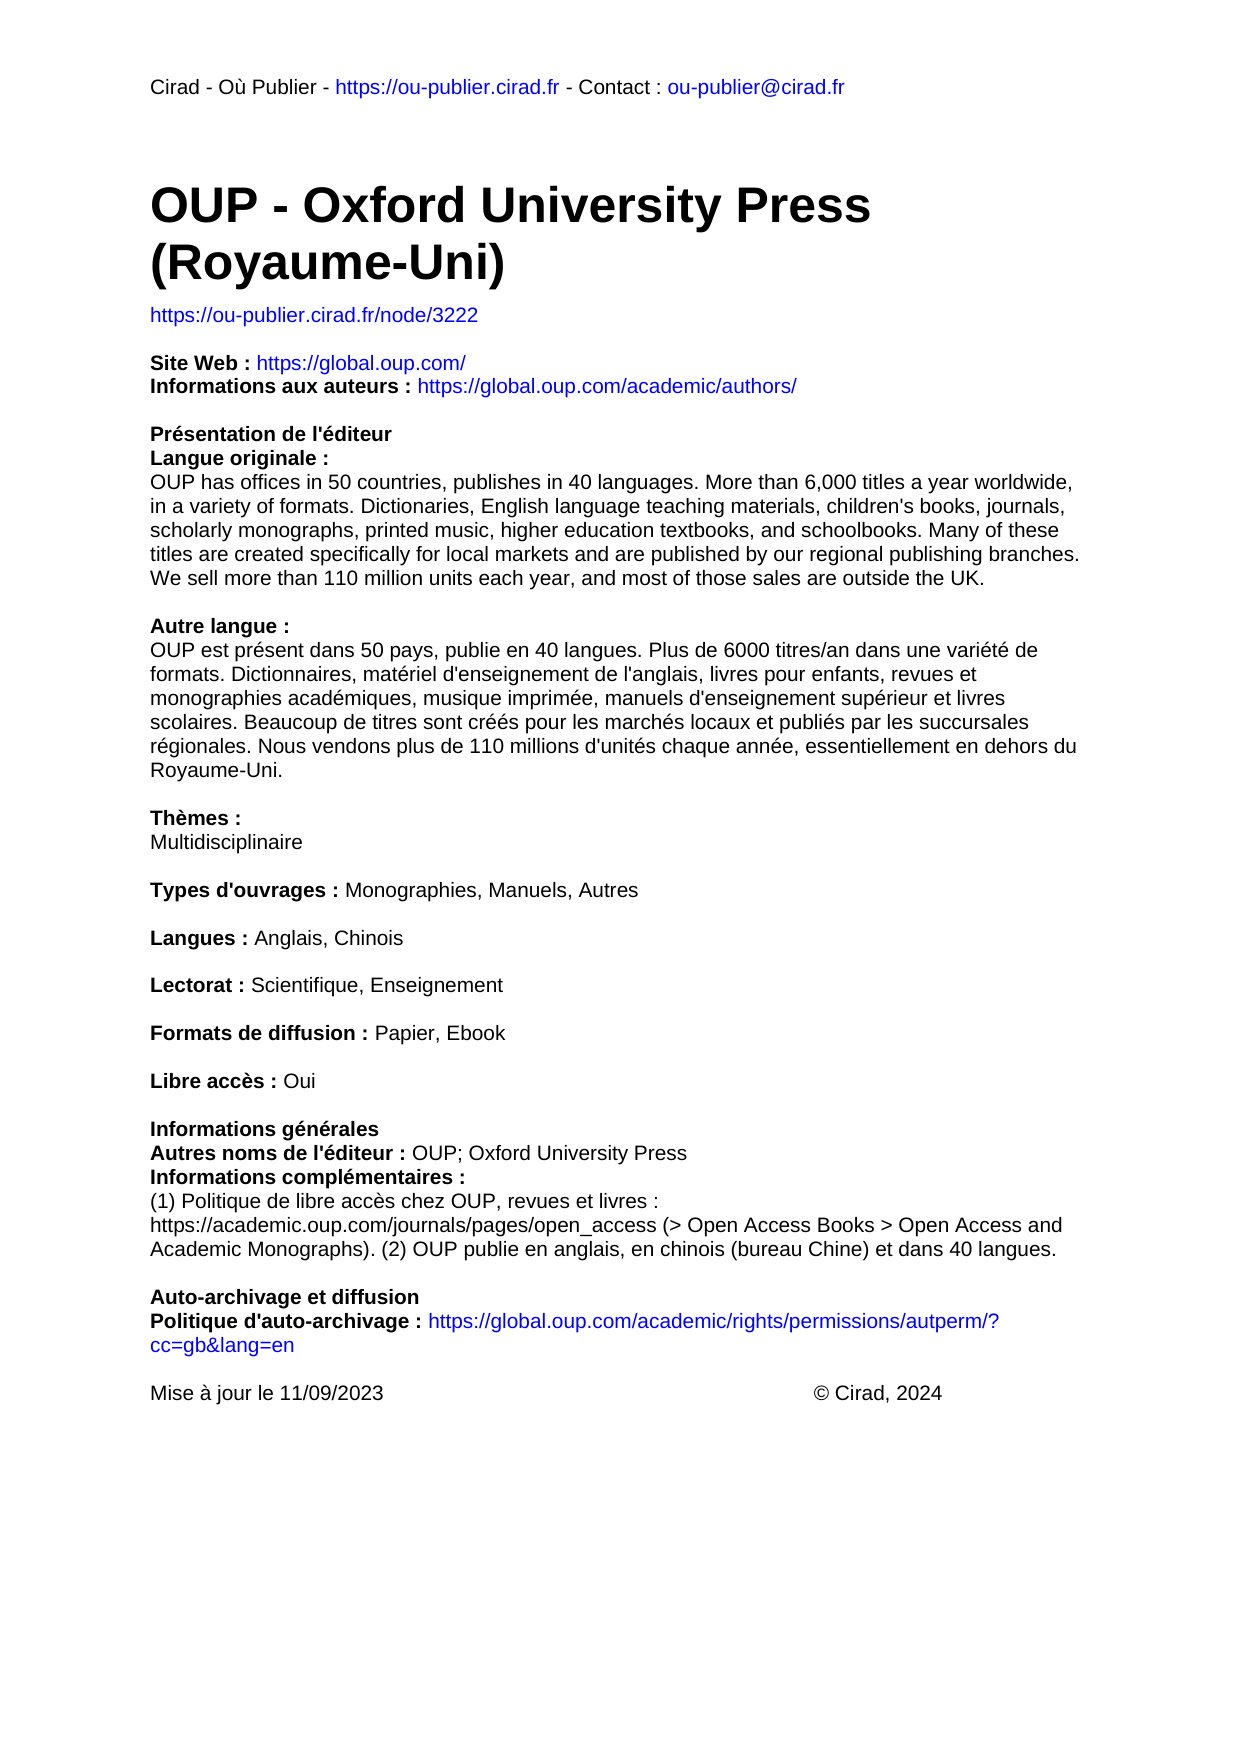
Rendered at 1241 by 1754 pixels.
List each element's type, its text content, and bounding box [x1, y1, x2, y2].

text Auto-archivage et diffusionPolitique d'auto-archivage : https://global.oup.com/academic/rights/permissions/autperm/?cc=gb&lang=enMise à jour le 11/09/2023 © Cirad, 2024 [150, 1261, 1090, 1404]
text https://ou-publier.cirad.fr/node/3222 [150, 302, 1090, 326]
text (1) Politique de libre accès chez OUP, revues et livres : https://academic.oup.com/journals/pages/open_access (> Open Access Books > Open Access and Academic Monographs). (2) OUP publie en anglais, en chinois (bureau Chine) et dans 40 langues. [150, 1189, 1090, 1261]
text Autre langue : [150, 590, 1090, 638]
text OUP has offices in 50 countries, publishes in 40 languages. More than 6,000 titles a year worldwide, in a variety of formats. Dictionaries, English language teaching materials, children's books, journals, scholarly monographs, printed music, higher education textbooks, and schoolbooks. Many of these titles are created specifically for local markets and are published by our regional publishing branches. We sell more than 110 million units each year, and most of those sales are outside the UK. [150, 470, 1090, 590]
text Thèmes : MultidisciplinaireTypes d'ouvrages : Monographies, Manuels, AutresLangues : Anglais, ChinoisLectorat : Scientifique, EnseignementFormats de diffusion : Papier, EbookLibre accès : OuiInformations généralesAutres noms de l'éditeur : OUP; Oxford University PressInformations complémentaires : [150, 782, 1090, 1189]
subtitle OUP - Oxford University Press (Royaume-Uni) [150, 175, 1090, 290]
text Site Web : https://global.oup.com/Informations aux auteurs : https://global.oup.com/academic/authors/Présentation de l'éditeurLangue originale : [150, 326, 1090, 470]
text OUP est présent dans 50 pays, publie en 40 langues. Plus de 6000 titres/an dans une variété de formats. Dictionnaires, matériel d'enseignement de l'anglais, livres pour enfants, revues et monographies académiques, musique imprimée, manuels d'enseignement supérieur et livres scolaires. Beaucoup de titres sont créés pour les marchés locaux et publiés par les succursales régionales. Nous vendons plus de 110 millions d'unités chaque année, essentiellement en dehors du Royaume-Uni. [150, 638, 1090, 782]
